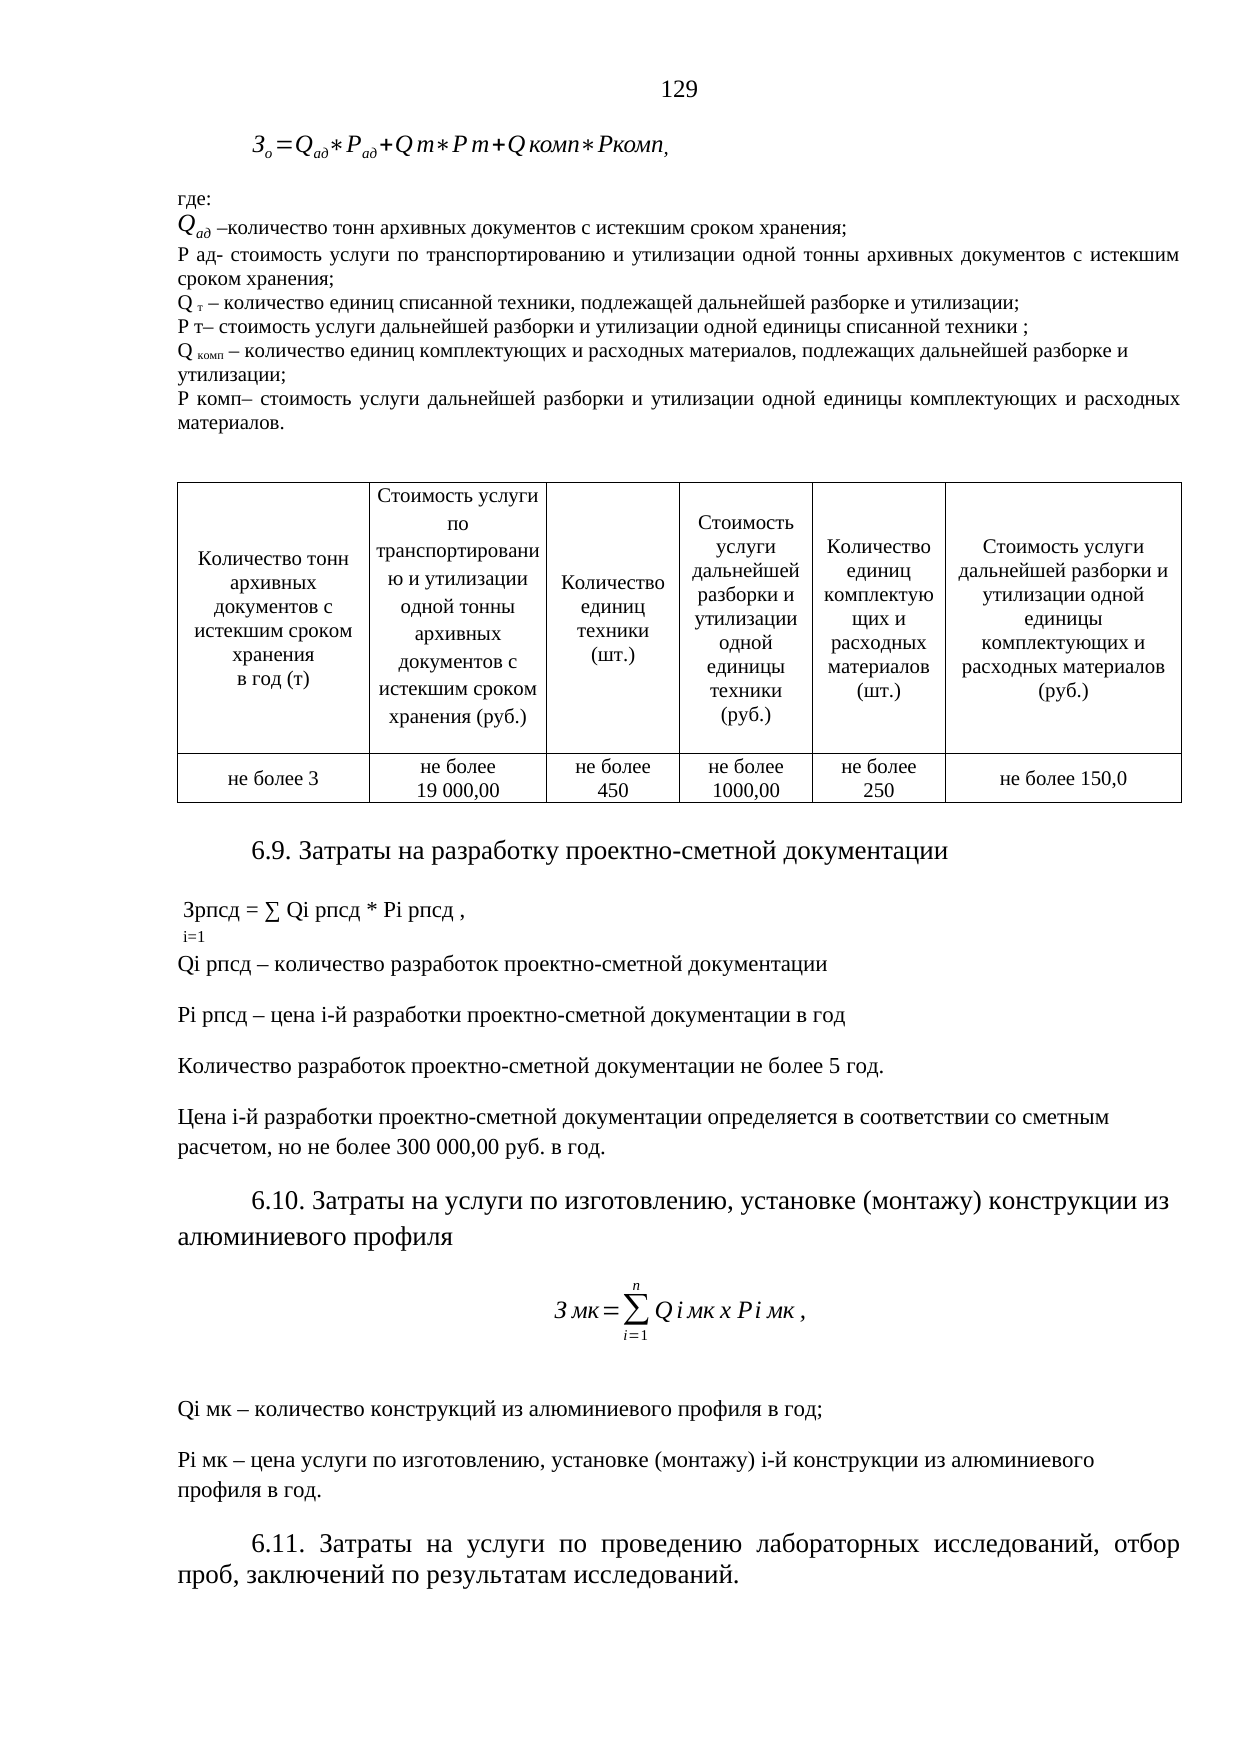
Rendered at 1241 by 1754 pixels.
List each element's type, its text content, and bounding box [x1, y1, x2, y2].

text i=1 [177, 927, 1181, 946]
text 6.11. Затраты на услуги по проведению лабораторных исследований, отбор проб, заключений по результатам исследований. [177, 1527, 1181, 1589]
text Цена i-й разработки проектно-сметной документации определяется в соответствии со сметным расчетом, но не более 300 000,00 руб. в год. [177, 1103, 1181, 1159]
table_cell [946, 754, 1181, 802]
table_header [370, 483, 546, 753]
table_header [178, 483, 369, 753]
text 6.10. Затраты на услуги по изготовлению, установке (монтажу) конструкции из алюминиевого профиля [177, 1184, 1181, 1251]
text Qi мк – количество конструкций из алюминиевого профиля в год; [177, 1394, 1181, 1421]
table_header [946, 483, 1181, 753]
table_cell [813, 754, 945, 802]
text P т– стоимость услуги дальнейшей разборки и утилизации одной единицы списанной техники ; [177, 314, 1181, 338]
list , [251, 131, 1181, 162]
text P комп– стоимость услуги дальнейшей разборки и утилизации одной единицы комплектующих и расходных материалов. [177, 386, 1181, 434]
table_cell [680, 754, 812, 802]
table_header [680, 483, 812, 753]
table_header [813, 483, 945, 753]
text Зрпсд = ∑ Qi рпсд * Pi рпсд , [177, 896, 1181, 923]
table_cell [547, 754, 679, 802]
text Qi рпсд – количество разработок проектно-сметной документации [177, 949, 1181, 976]
text где: [177, 186, 1181, 210]
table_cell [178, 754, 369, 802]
text Количество разработок проектно-сметной документации не более 5 год. [177, 1052, 1181, 1078]
text Q т – количество единиц списанной техники, подлежащей дальнейшей разборке и утилизации; [177, 289, 1181, 314]
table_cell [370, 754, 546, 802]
text 6.9. Затраты на разработку проектно-сметной документации [177, 834, 1181, 865]
text –количество тонн архивных документов с истекшим сроком хранения; [177, 210, 1181, 241]
text Pi мк – цена услуги по изготовлению, установке (монтажу) i-й конструкции из алюминиевого профиля в год. [177, 1446, 1181, 1502]
text Pi рпсд – цена i-й разработки проектно-сметной документации в год [177, 1001, 1181, 1027]
text Q комп – количество единиц комплектующих и расходных материалов, подлежащих дальнейшей разборке и утилизации; [177, 338, 1181, 386]
text P ад- стоимость услуги по транспортированию и утилизации одной тонны архивных документов с истекшим сроком хранения; [177, 241, 1181, 289]
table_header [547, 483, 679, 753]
